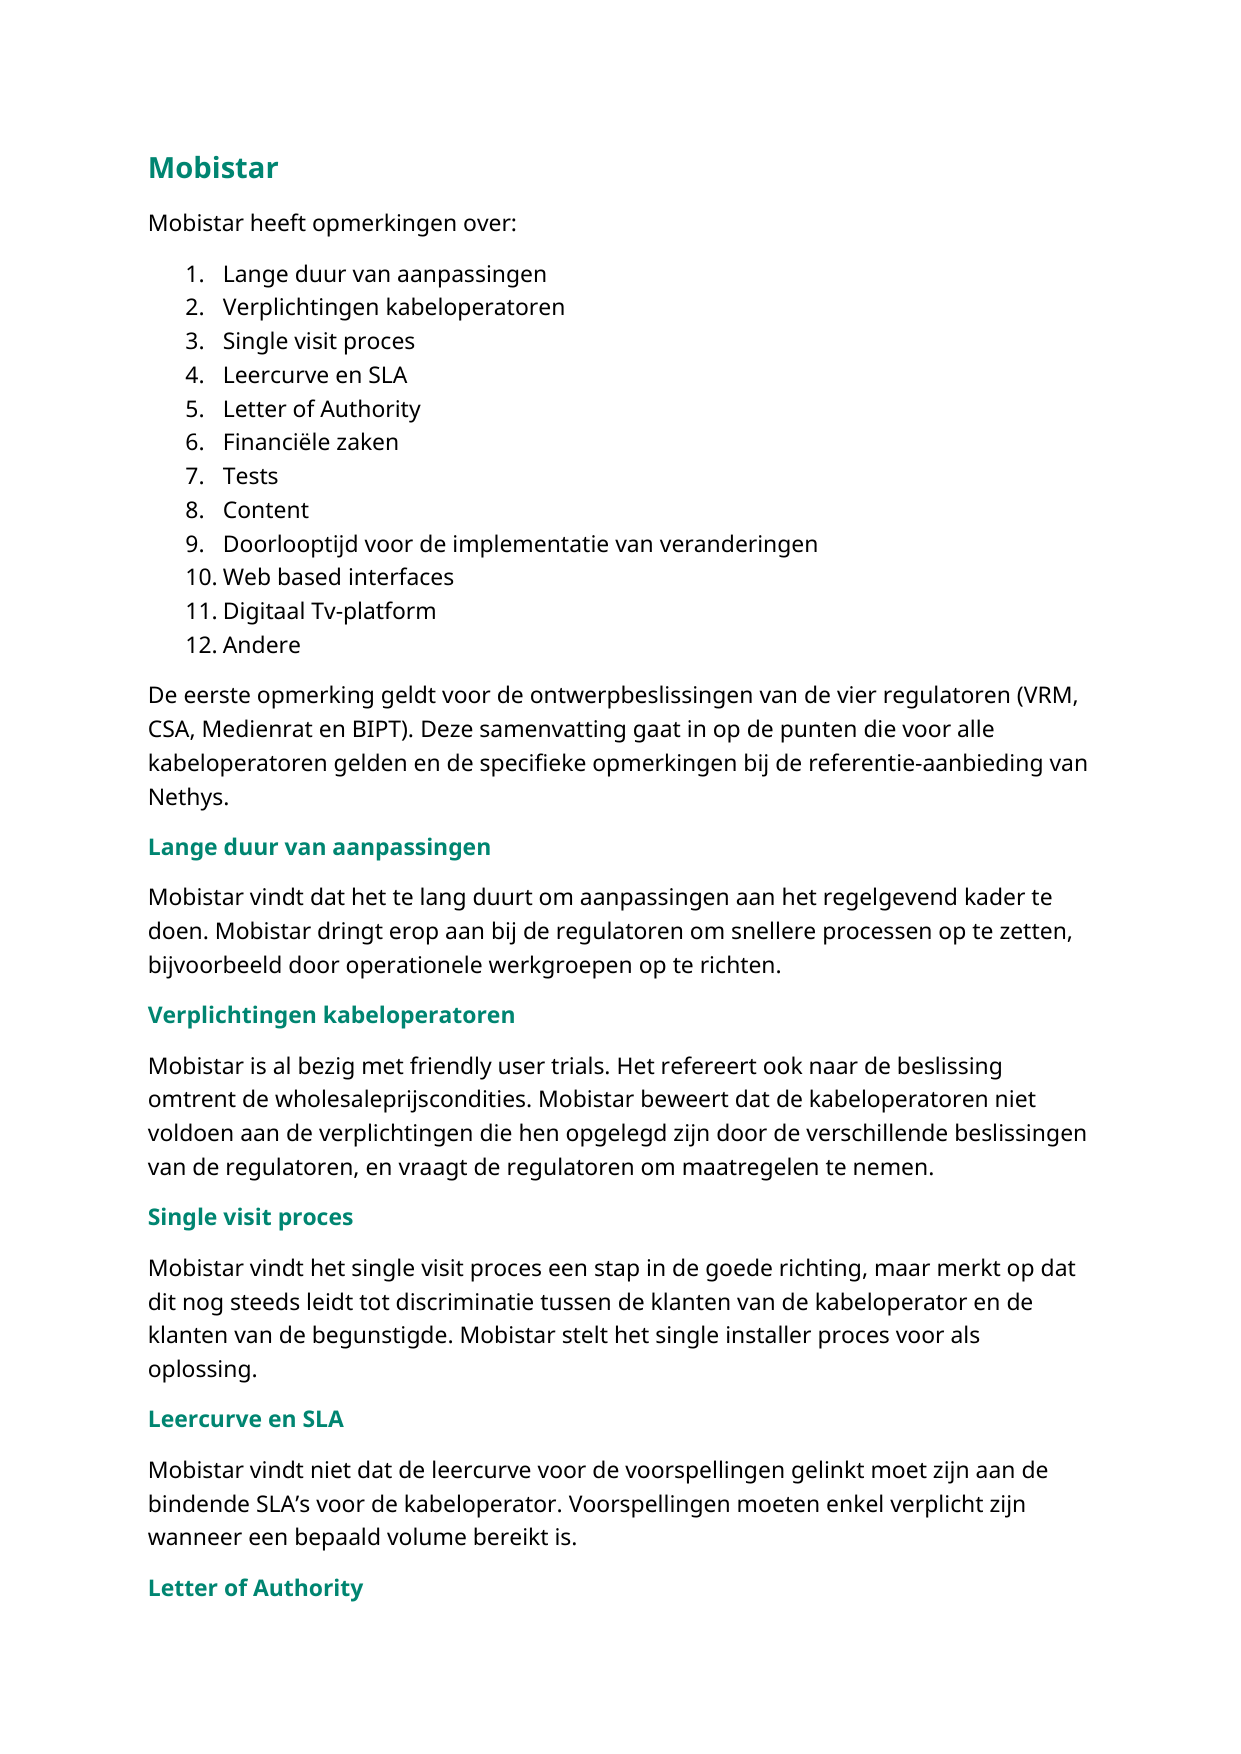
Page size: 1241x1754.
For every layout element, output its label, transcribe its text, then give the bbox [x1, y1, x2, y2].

text Leercurve en SLA [148, 1403, 1093, 1434]
text Mobistar heeft opmerkingen over: [148, 207, 1093, 238]
list Single visit proces [185, 325, 1093, 356]
text Single visit proces [148, 1201, 1093, 1232]
list Doorlooptijd voor de implementatie van veranderingen [185, 527, 1093, 559]
text Verplichtingen kabeloperatoren [148, 999, 1093, 1030]
text Mobistar vindt dat het te lang duurt om aanpassingen aan het regelgevend kader te doen. Mobistar dringt erop aan bij de regulatoren om snellere processen op te zetten, bijvoorbeeld door operationele werkgroepen op te richten. [148, 881, 1093, 980]
list Leercurve en SLA [185, 359, 1093, 390]
list Financiële zaken [185, 426, 1093, 457]
text Mobistar vindt niet dat de leercurve voor de voorspellingen gelinkt moet zijn aan de bindende SLA’s voor de kabeloperator. Voorspellingen moeten enkel verplicht zijn wanneer een bepaald volume bereikt is. [148, 1454, 1093, 1552]
text Mobistar is al bezig met friendly user trials. Het refereert ook naar de beslissing omtrent de wholesaleprijscondities. Mobistar beweert dat de kabeloperatoren niet voldoen aan de verplichtingen die hen opgelegd zijn door de verschillende beslissingen van de regulatoren, en vraagt de regulatoren om maatregelen te nemen. [148, 1049, 1093, 1182]
text Lange duur van aanpassingen [148, 831, 1093, 862]
list Content [185, 494, 1093, 525]
list Andere [185, 629, 1093, 660]
list Letter of Authority [185, 392, 1093, 424]
list Verplichtingen kabeloperatoren [185, 291, 1093, 322]
list Tests [185, 460, 1093, 491]
list Web based interfaces [185, 561, 1093, 592]
text Mobistar [148, 148, 1093, 187]
text De eerste opmerking geldt voor de ontwerpbeslissingen van de vier regulatoren (VRM, CSA, Medienrat en BIPT). Deze samenvatting gaat in op de punten die voor alle kabeloperatoren gelden en de specifieke opmerkingen bij de referentie-aanbieding van Nethys. [148, 679, 1093, 812]
list Lange duur van aanpassingen [185, 257, 1093, 289]
list Digitaal Tv-platform [185, 595, 1093, 626]
text Letter of Authority [148, 1572, 1093, 1603]
text Mobistar vindt het single visit proces een stap in de goede richting, maar merkt op dat dit nog steeds leidt tot discriminatie tussen de klanten van de kabeloperator en de klanten van de begunstigde. Mobistar stelt het single installer proces voor als oplossing. [148, 1252, 1093, 1384]
